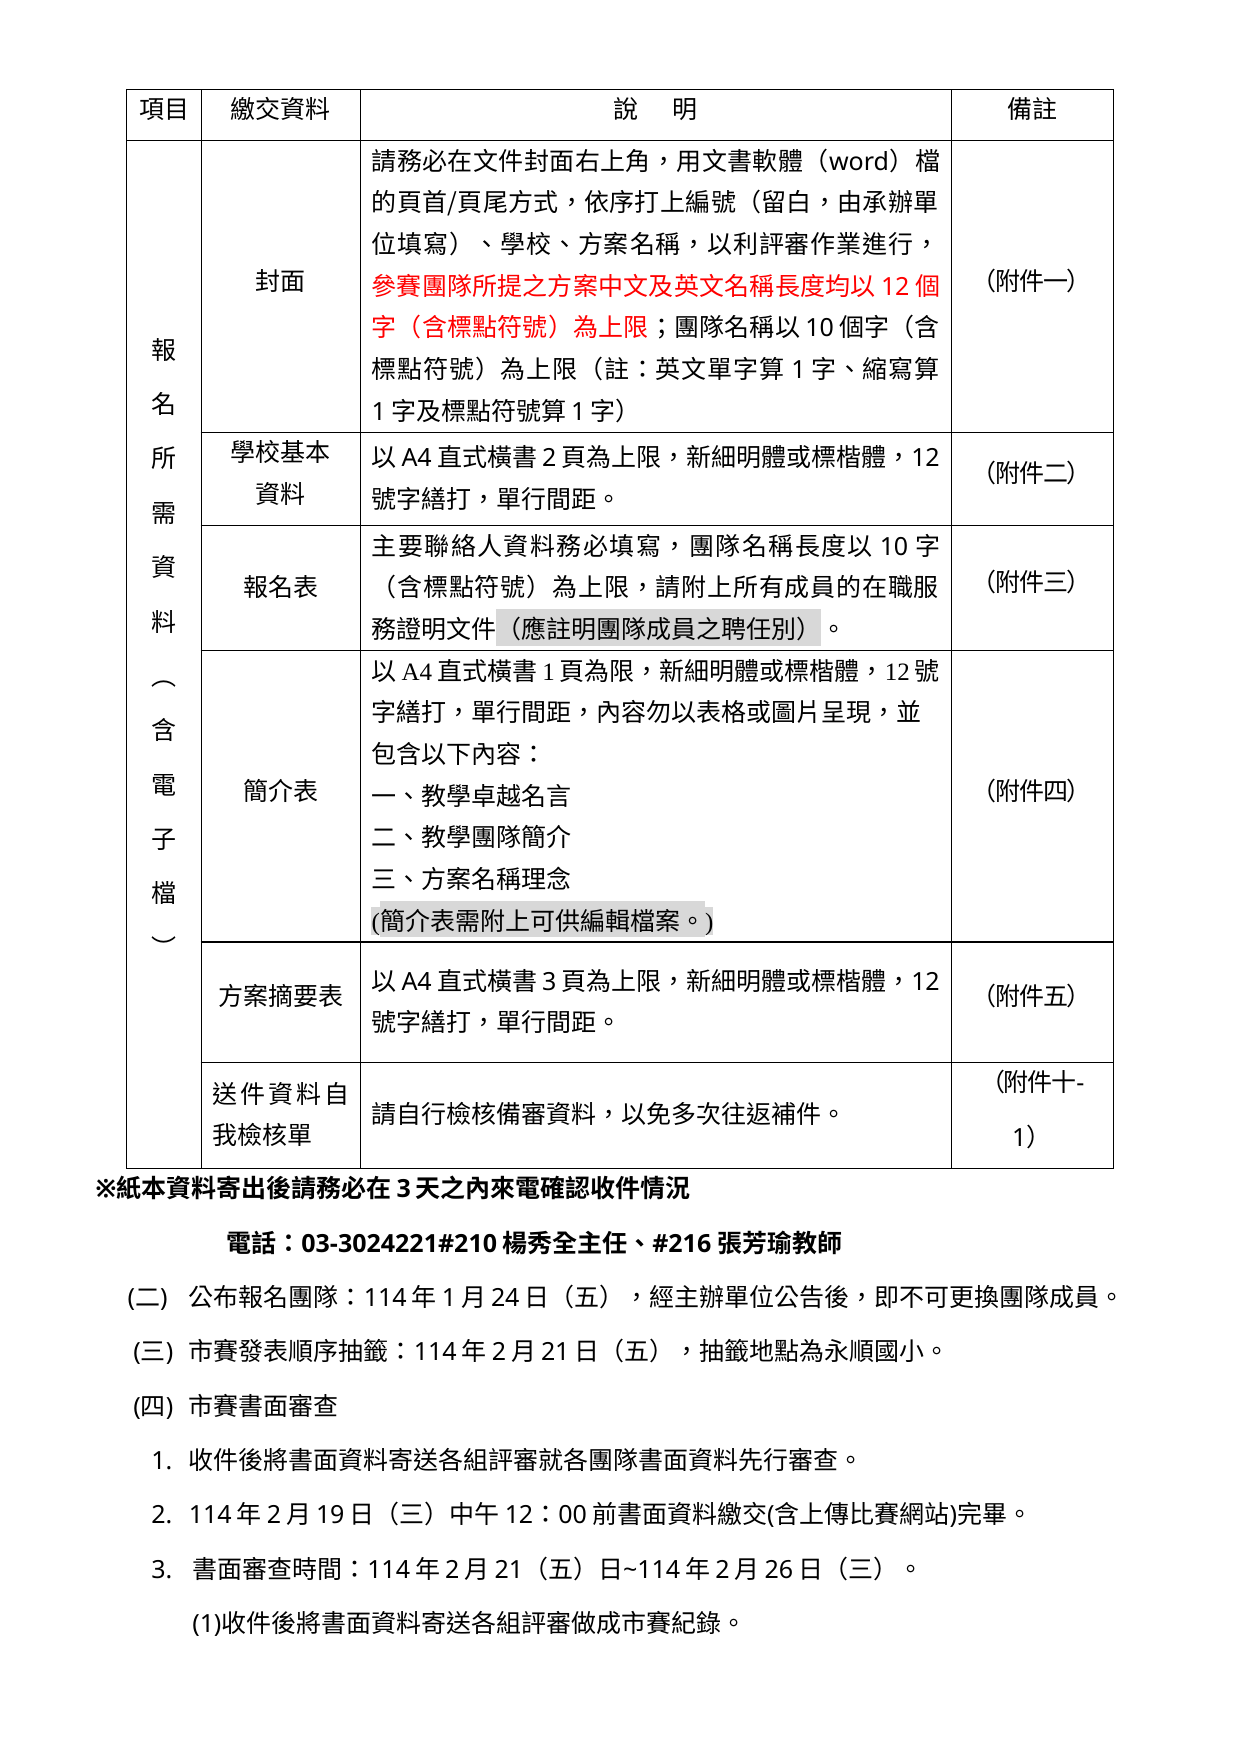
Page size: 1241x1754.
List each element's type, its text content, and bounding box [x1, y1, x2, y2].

table_header 項目 [127, 90, 201, 140]
list 市賽書面審查 [133, 1386, 1152, 1422]
text 電話：03-3024221#210楊秀全主任、#216 張芳瑜教師 [226, 1223, 1152, 1259]
table_cell （附件三） [952, 526, 1113, 650]
table_cell 以A4直式橫書2頁為上限，新細明體或標楷體，12號字繕打，單行間距。 [361, 433, 951, 525]
list 市賽發表順序抽籤：114年2月21日（五），抽籤地點為永順國小。 [133, 1332, 1152, 1368]
table_header 備註 [952, 90, 1113, 140]
table_cell （附件二） [952, 433, 1113, 525]
table_cell 封面 [202, 141, 360, 432]
table_cell 報 名 所 需 資 料 ︵ 含 電 子 檔 ︶ [127, 141, 201, 1168]
table_cell 請務必在文件封面右上角，用文書軟體（word）檔的頁首/頁尾方式，依序打上編號（留白，由承辦單位填寫）、學校、方案名稱，以利評審作業進行，參賽團隊所提之方案中文及英文名稱長度均以12個字（含標點符號）為上限；團隊名稱以10個字（含標點符號）為上限（註：英文單字算1字、縮寫算1字及標點符號算1字） [361, 141, 951, 432]
table_cell 報名表 [202, 526, 360, 650]
list 收件後將書面資料寄送各組評審就各團隊書面資料先行審查。 [151, 1441, 1127, 1477]
table_cell 方案摘要表 [202, 943, 360, 1062]
table_cell （附件一） [952, 141, 1113, 432]
text (1)收件後將書面資料寄送各組評審做成市賽紀錄。 [192, 1604, 1152, 1640]
table_cell 簡介表 [202, 651, 360, 941]
table_cell 送件資料自我檢核單 [202, 1063, 360, 1168]
table_header 說 明 [361, 90, 951, 140]
table_cell 學校基本 資料 [202, 433, 360, 525]
list 公布報名團隊：114年1月24日（五），經主辦單位公告後，即不可更換團隊成員。 [127, 1277, 1152, 1314]
text ※紙本資料寄出後請務必在3天之內來電確認收件情況 [89, 1169, 1152, 1205]
table_cell 主要聯絡人資料務必填寫，團隊名稱長度以10字（含標點符號）為上限，請附上所有成員的在職服務證明文件（應註明團隊成員之聘任別）。 [361, 526, 951, 650]
table_cell （附件十-1） [952, 1063, 1113, 1168]
list 書面審查時間：114年2月21（五）日~114年2月26日（三）。 [151, 1549, 1127, 1586]
table_header 繳交資料 [202, 90, 360, 140]
table_cell （附件五） [952, 943, 1113, 1062]
table_cell 以A4直式橫書3頁為上限，新細明體或標楷體，12號字繕打，單行間距。 [361, 943, 951, 1062]
table_cell （附件四） [952, 651, 1113, 941]
table_cell 請自行檢核備審資料，以免多次往返補件。 [361, 1063, 951, 1168]
list 114年2月19日（三）中午12：00前書面資料繳交(含上傳比賽網站)完畢。 [151, 1495, 1127, 1531]
table_cell 以A4直式橫書1頁為限，新細明體或標楷體，12號字繕打，單行間距，內容勿以表格或圖片呈現，並包含以下內容： 一、教學卓越名言 二、教學團隊簡介 三、方案名稱理念 (簡介表需附上可供編輯檔案。) [361, 651, 951, 941]
